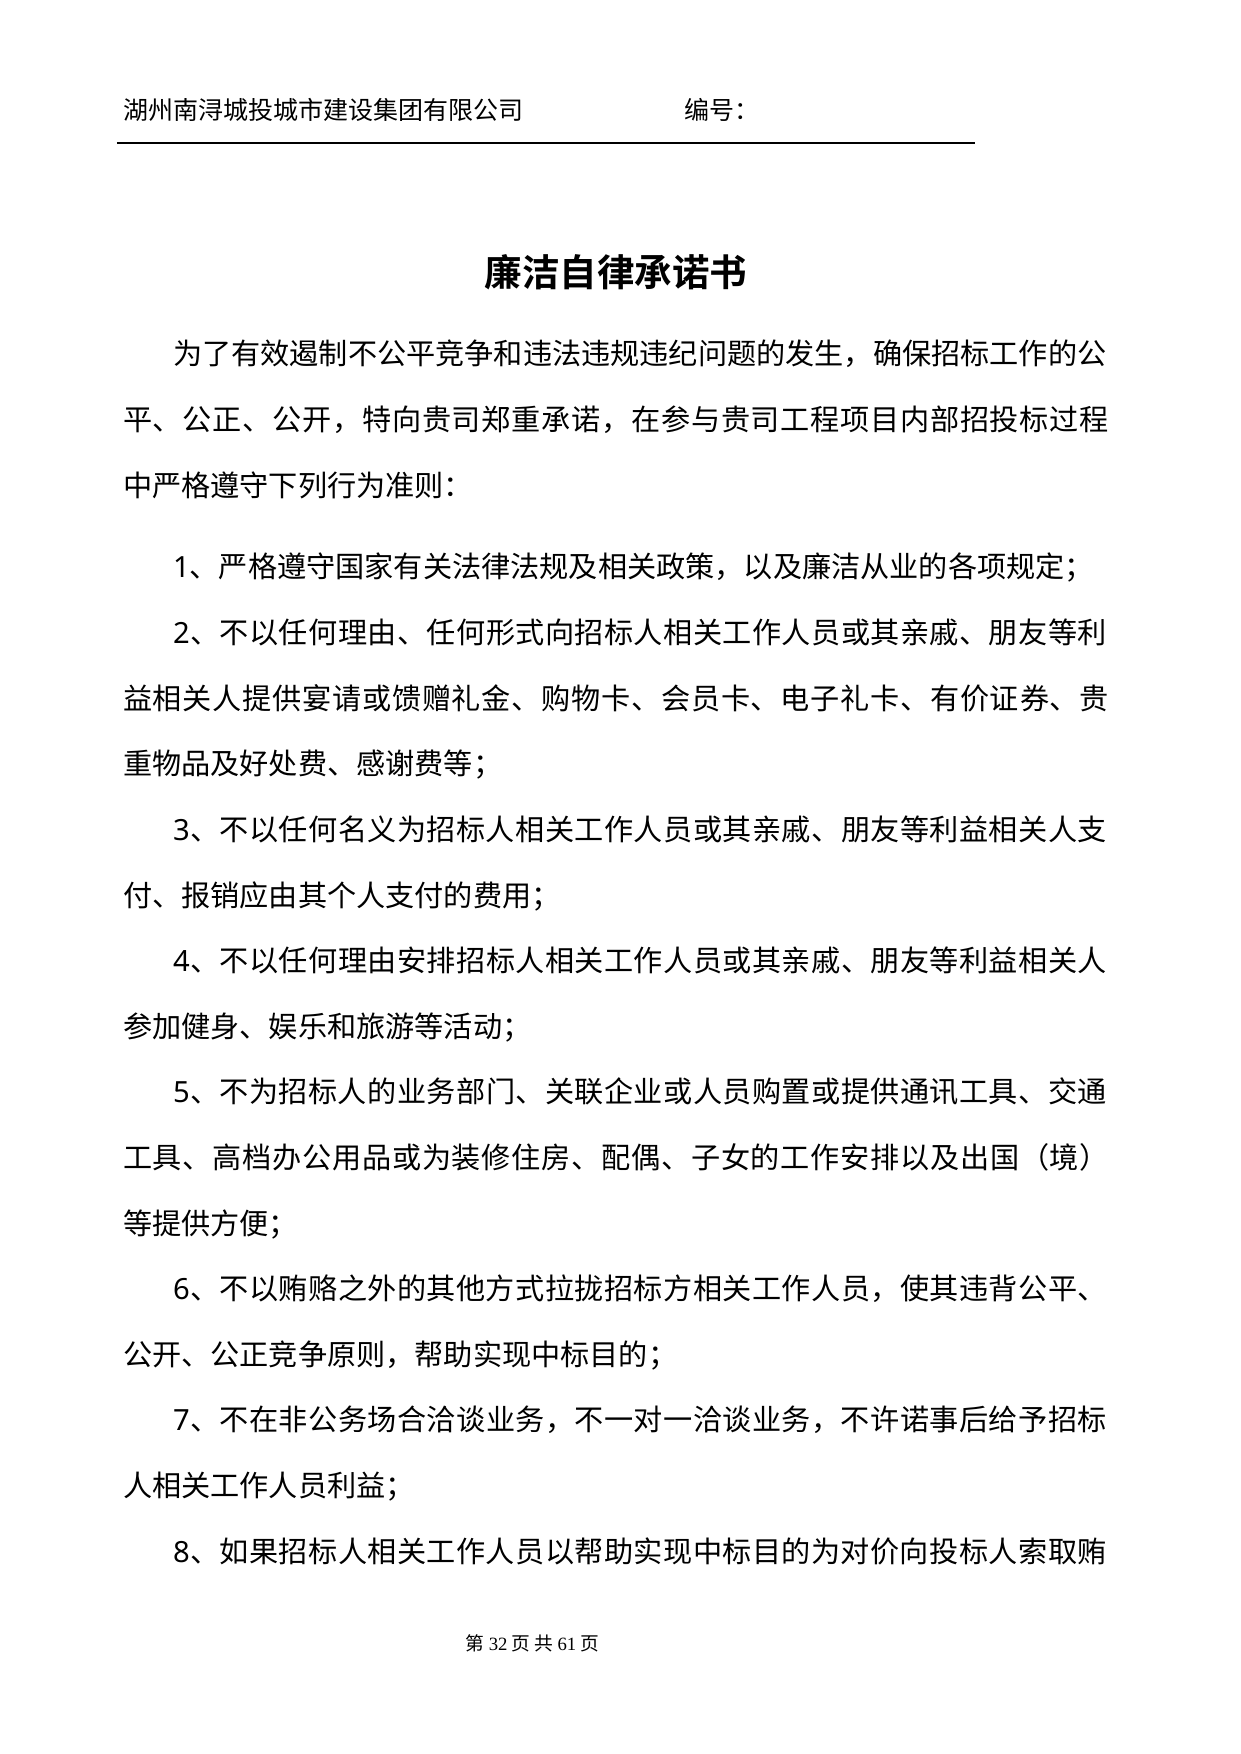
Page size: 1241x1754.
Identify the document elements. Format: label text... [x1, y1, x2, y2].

text 为了有效遏制不公平竞争和违法违规违纪问题的发生，确保招标工作的公平、公正、公开，特向贵司郑重承诺，在参与贵司工程项目内部招投标过程中严格遵守下列行为准则： [123, 319, 1108, 516]
text 7、不在非公务场合洽谈业务，不一对一洽谈业务，不许诺事后给予招标人相关工作人员利益； [123, 1385, 1108, 1517]
text 6、不以贿赂之外的其他方式拉拢招标方相关工作人员，使其违背公平、公开、公正竞争原则，帮助实现中标目的； [123, 1254, 1108, 1385]
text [123, 1517, 1108, 1582]
text 4、不以任何理由安排招标人相关工作人员或其亲戚、朋友等利益相关人参加健身、娱乐和旅游等活动； [123, 926, 1108, 1057]
text 3、不以任何名义为招标人相关工作人员或其亲戚、朋友等利益相关人支付、报销应由其个人支付的费用； [123, 795, 1108, 926]
text 2、不以任何理由、任何形式向招标人相关工作人员或其亲戚、朋友等利益相关人提供宴请或馈赠礼金、购物卡、会员卡、电子礼卡、有价证券、贵重物品及好处费、感谢费等； [123, 598, 1108, 795]
text 5、不为招标人的业务部门、关联企业或人员购置或提供通讯工具、交通工具、高档办公用品或为装修住房、配偶、子女的工作安排以及出国（境）等提供方便； [123, 1057, 1108, 1254]
text 1、严格遵守国家有关法律法规及相关政策，以及廉洁从业的各项规定； [123, 532, 1108, 598]
text 廉洁自律承诺书 [123, 237, 1108, 303]
